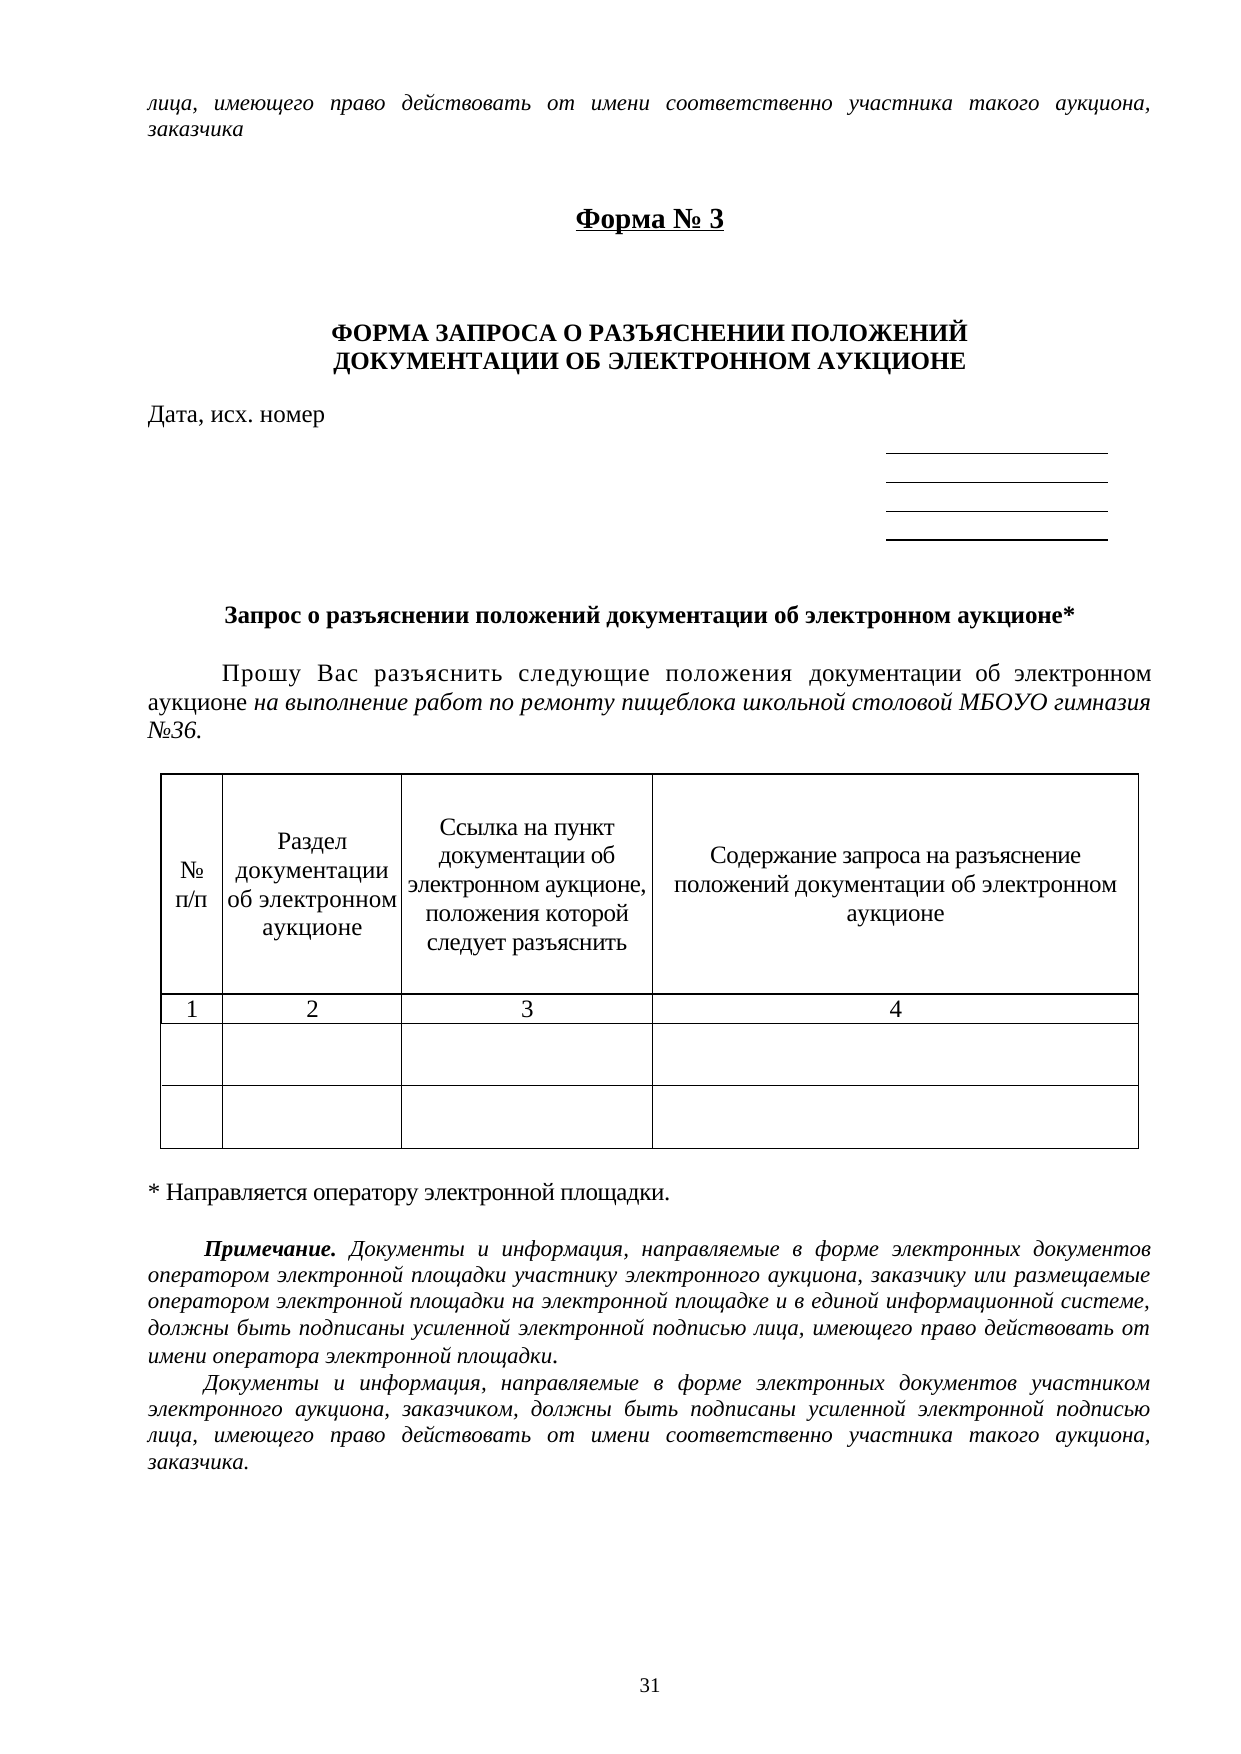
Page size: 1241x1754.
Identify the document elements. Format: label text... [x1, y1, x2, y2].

text ФОРМА ЗАПРОСА О РАЗЪЯСНЕНИИ ПОЛОЖЕНИЙ [148, 318, 1152, 346]
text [148, 89, 1152, 141]
table_cell [223, 1086, 401, 1147]
text Документы и информация, направляемые в форме электронных документов участником электронного аукциона, заказчиком, должны быть подписаны усиленной электронной подписью лица, имеющего право действовать от имени соответственно участника такого аукциона, заказчика. [148, 1369, 1152, 1474]
text Дата, исх. номер [148, 399, 1152, 428]
text Запрос о разъяснении положений документации об электронном аукционе* [148, 601, 1152, 629]
table_cell [161, 1086, 222, 1147]
table_cell [161, 1024, 222, 1085]
text Примечание. Документы и информация, направляемые в форме электронных документов оператором электронной площадки участнику электронного аукциона, заказчику или размещаемые оператором электронной площадки на электронной площадке и в единой информационной системе, должны быть подписаны усиленной электронной подписью лица, имеющего право действовать от имени оператора электронной площадки. [148, 1235, 1152, 1369]
table_cell [402, 1024, 652, 1085]
table_cell [653, 1086, 1138, 1147]
text Форма № 3 [148, 201, 1152, 234]
text Прошу Вас разъяснить следующие положения документации об электронном аукционе на выполнение работ по ремонту пищеблока школьной столовой МБОУО гимназия №36. [148, 658, 1152, 744]
text ДОКУМЕНТАЦИИ ОБ ЭЛЕКТРОННОМ АУКЦИОНЕ [148, 346, 1152, 375]
table_header № п/п [162, 775, 222, 993]
table_header Содержание запроса на разъяснение положений документации об электронном аукционе [653, 775, 1138, 993]
text * Направляется оператору электронной площадки. [148, 1177, 1152, 1206]
table_cell [223, 1024, 401, 1085]
table_cell [402, 1086, 652, 1147]
table_header Ссылка на пункт документации об электронном аукционе, положения которой следует разъяснить [402, 775, 652, 993]
table_cell [653, 1024, 1138, 1085]
table_header Раздел документации об электронном аукционе [223, 775, 401, 993]
